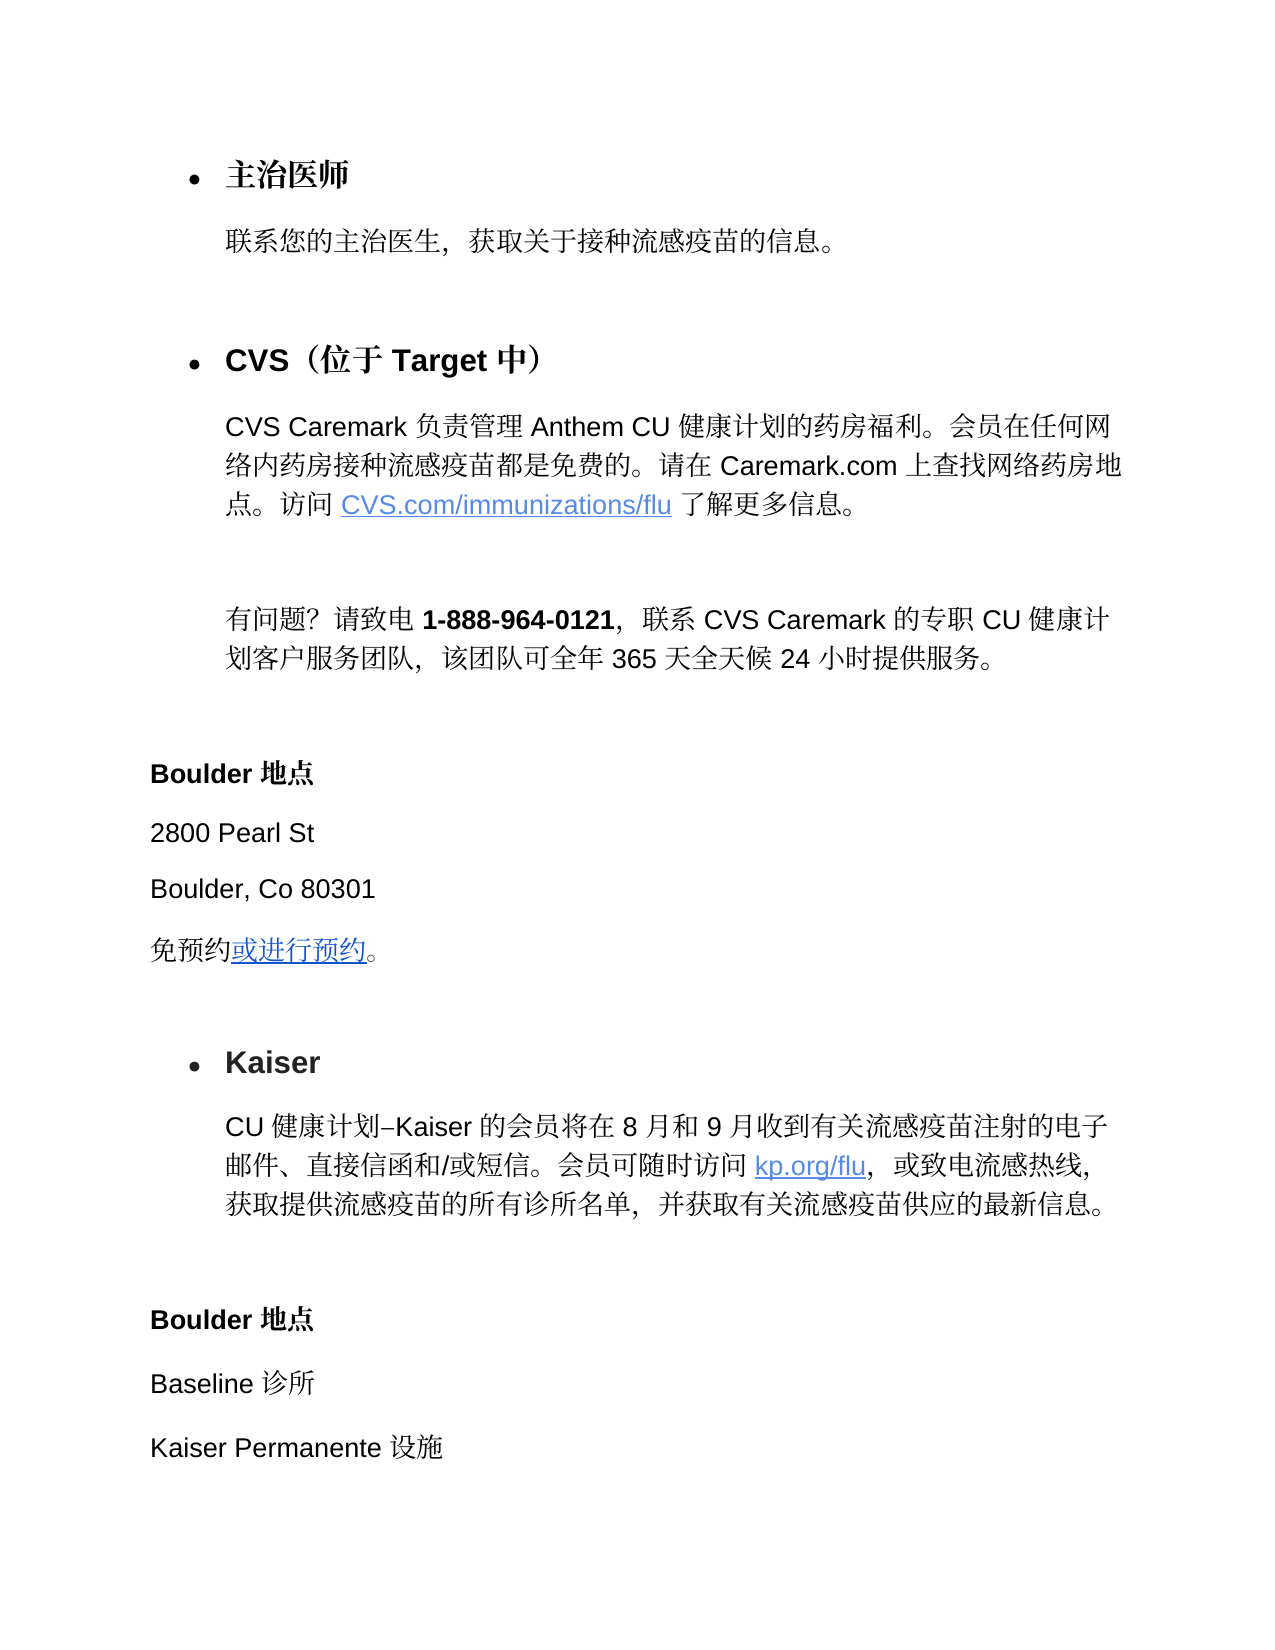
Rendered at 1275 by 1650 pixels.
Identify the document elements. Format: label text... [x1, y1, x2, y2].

text Boulder 地点 [150, 753, 1125, 792]
text Kaiser Permanente 设施 [150, 1426, 1125, 1465]
text Baseline 诊所 [150, 1362, 1125, 1401]
text 联系您的主治医生，获取关于接种流感疫苗的信息。 [225, 220, 1125, 259]
list CVS（位于 Target 中） [187, 335, 1125, 380]
text 有问题？请致电 1-888-964-0121，联系 CVS Caremark 的专职 CU 健康计划客户服务团队，该团队可全年 365 天全天候 24 小时提供服务。 [225, 598, 1125, 676]
list Kaiser [187, 1044, 1125, 1080]
text 2800 Pearl St [150, 817, 1125, 848]
text CU 健康计划–Kaiser 的会员将在 8 月和 9 月收到有关流感疫苗注射的电子邮件、直接信函和/或短信。会员可随时访问 kp.org/flu，或致电流感热线，获取提供流感疫苗的所有诊所名单，并获取有关流感疫苗供应的最新信息。 [225, 1105, 1125, 1222]
list 主治医师 [187, 150, 1125, 195]
text 免预约或进行预约。 [150, 929, 1125, 968]
text CVS Caremark 负责管理 Anthem CU 健康计划的药房福利。会员在任何网络内药房接种流感疫苗都是免费的。请在 Caremark.com 上查找网络药房地点。访问 CVS.com/immunizations/flu 了解更多信息。 [225, 405, 1125, 522]
text Boulder 地点 [150, 1298, 1125, 1337]
text Boulder, Co 80301 [150, 873, 1125, 904]
